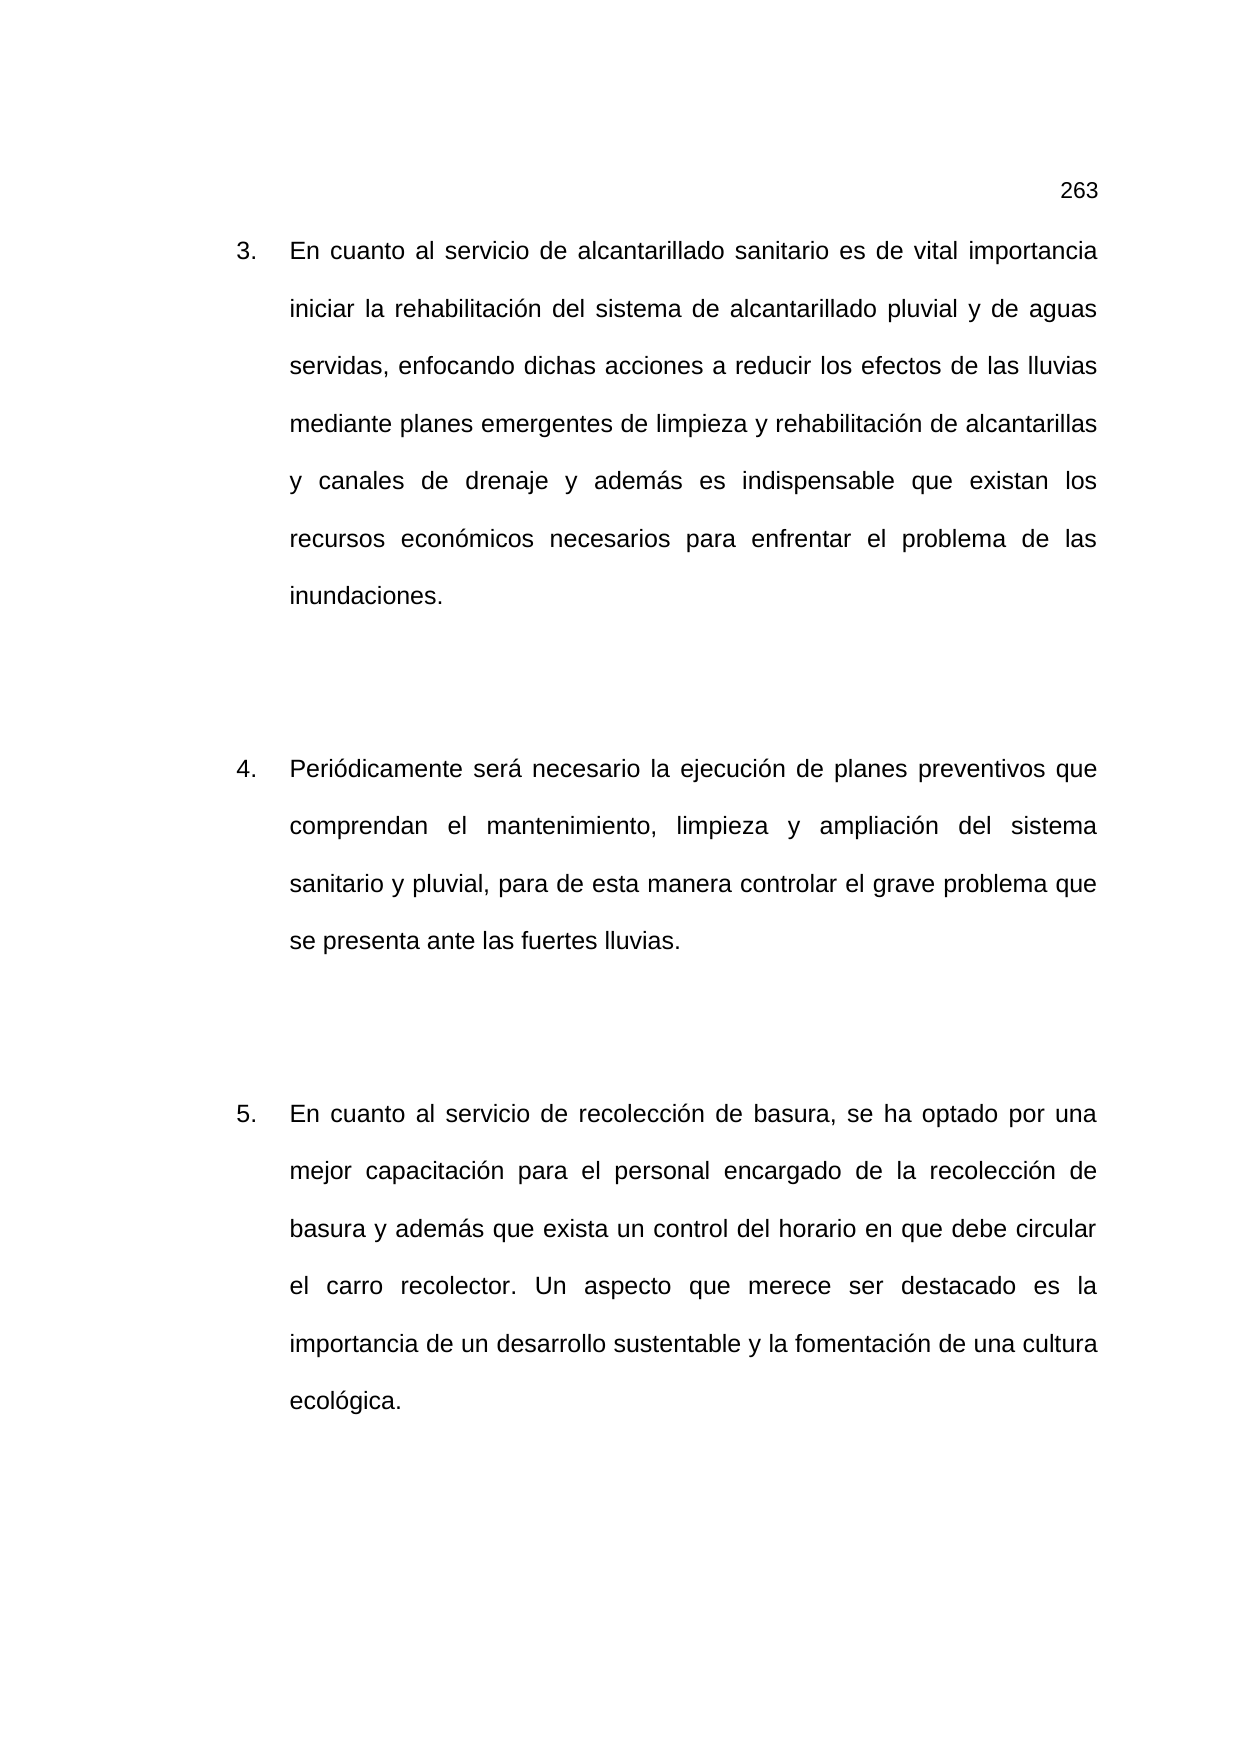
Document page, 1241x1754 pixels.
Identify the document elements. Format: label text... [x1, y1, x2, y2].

list Periódicamente será necesario la ejecución de planes preventivos que comprendan el mantenimiento, limpieza y ampliación del sistema sanitario y pluvial, para de esta manera controlar el grave problema que se presenta ante las fuertes lluvias. [236, 754, 1098, 955]
list En cuanto al servicio de recolección de basura, se ha optado por una mejor capacitación para el personal encargado de la recolección de basura y además que exista un control del horario en que debe circular el carro recolector. Un aspecto que merece ser destacado es la importancia de un desarrollo sustentable y la fomentación de una cultura ecológica. [236, 1099, 1098, 1415]
list En cuanto al servicio de alcantarillado sanitario es de vital importancia iniciar la rehabilitación del sistema de alcantarillado pluvial y de aguas servidas, enfocando dichas acciones a reducir los efectos de las lluvias mediante planes emergentes de limpieza y rehabilitación de alcantarillas y canales de drenaje y además es indispensable que existan los recursos económicos necesarios para enfrentar el problema de las inundaciones. [236, 236, 1098, 610]
